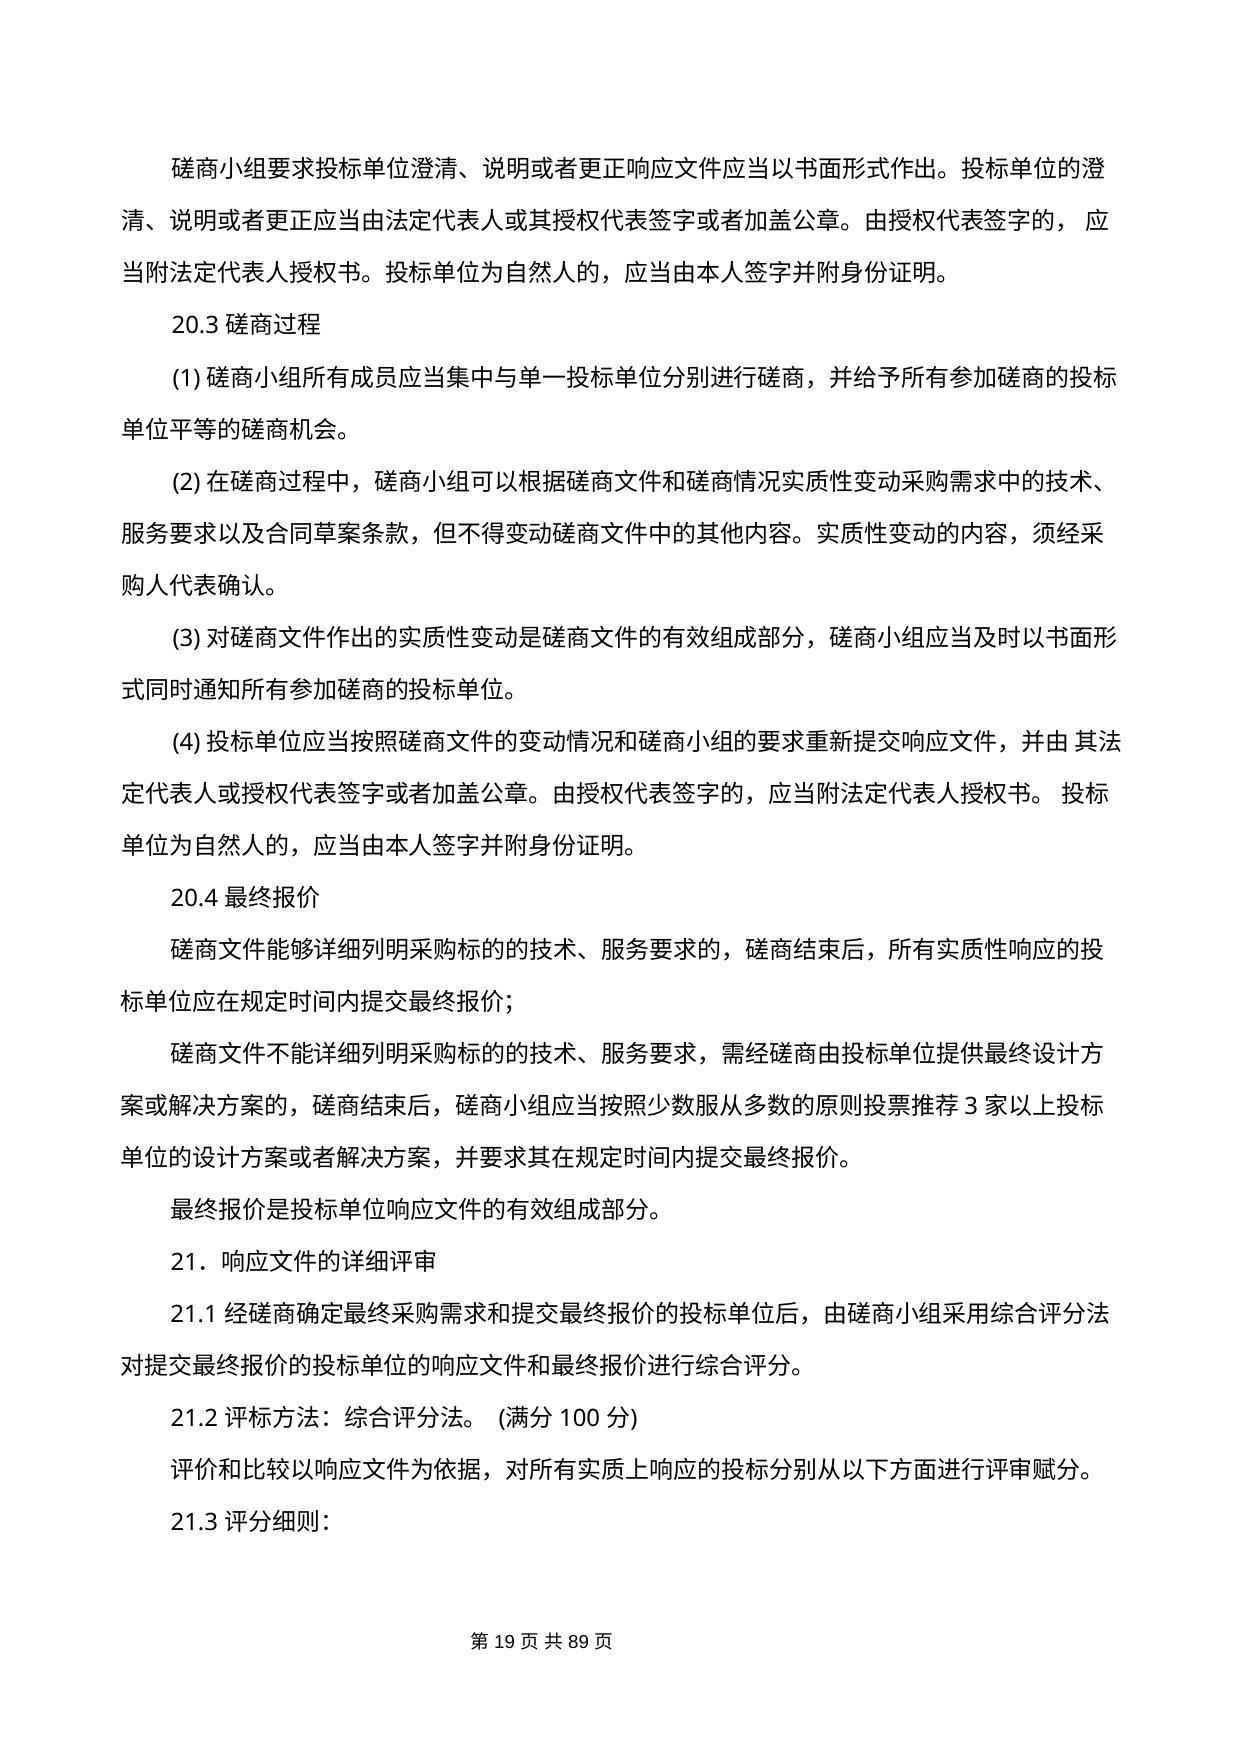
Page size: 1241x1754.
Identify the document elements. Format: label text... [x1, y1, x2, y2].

text 20.3 磋商过程 [171, 306, 1128, 341]
text 21．响应文件的详细评审 [170, 1242, 1128, 1277]
text 20.4 最终报价 [170, 878, 1128, 913]
text 21.3 评分细则： [170, 1503, 1128, 1538]
text (2) 在磋商过程中，磋商小组可以根据磋商文件和磋商情况实质性变动采购需求中的技术、服务要求以及合同草案条款，但不得变动磋商文件中的其他内容。实质性变动的内容，须经采购人代表确认。 [121, 462, 1119, 601]
text 21.1 经磋商确定最终采购需求和提交最终报价的投标单位后，由磋商小组采用综合评分法对提交最终报价的投标单位的响应文件和最终报价进行综合评分。 [120, 1295, 1119, 1381]
text 磋商文件能够详细列明采购标的的技术、服务要求的，磋商结束后，所有实质性响应的投标单位应在规定时间内提交最终报价； [120, 931, 1119, 1017]
text 磋商小组要求投标单位澄清、说明或者更正响应文件应当以书面形式作出。投标单位的澄清、说明或者更正应当由法定代表人或其授权代表签字或者加盖公章。由授权代表签字的， 应当附法定代表人授权书。投标单位为自然人的，应当由本人签字并附身份证明。 [121, 150, 1126, 289]
text (4) 投标单位应当按照磋商文件的变动情况和磋商小组的要求重新提交响应文件，并由 其法定代表人或授权代表签字或者加盖公章。由授权代表签字的，应当附法定代表人授权书。 投标单位为自然人的，应当由本人签字并附身份证明。 [121, 722, 1128, 861]
text 评价和比较以响应文件为依据，对所有实质上响应的投标分别从以下方面进行评审赋分。 [120, 1451, 1119, 1486]
text 磋商文件不能详细列明采购标的的技术、服务要求，需经磋商由投标单位提供最终设计方案或解决方案的，磋商结束后，磋商小组应当按照少数服从多数的原则投票推荐 3 家以上投标单位的设计方案或者解决方案，并要求其在规定时间内提交最终报价。 [120, 1034, 1119, 1173]
text (1) 磋商小组所有成员应当集中与单一投标单位分别进行磋商，并给予所有参加磋商的投标单位平等的磋商机会。 [121, 358, 1119, 445]
text (3) 对磋商文件作出的实质性变动是磋商文件的有效组成部分，磋商小组应当及时以书面形式同时通知所有参加磋商的投标单位。 [121, 618, 1119, 705]
text 最终报价是投标单位响应文件的有效组成部分。 [170, 1191, 1128, 1225]
text 21.2 评标方法：综合评分法。 (满分 100 分) [170, 1399, 1128, 1433]
